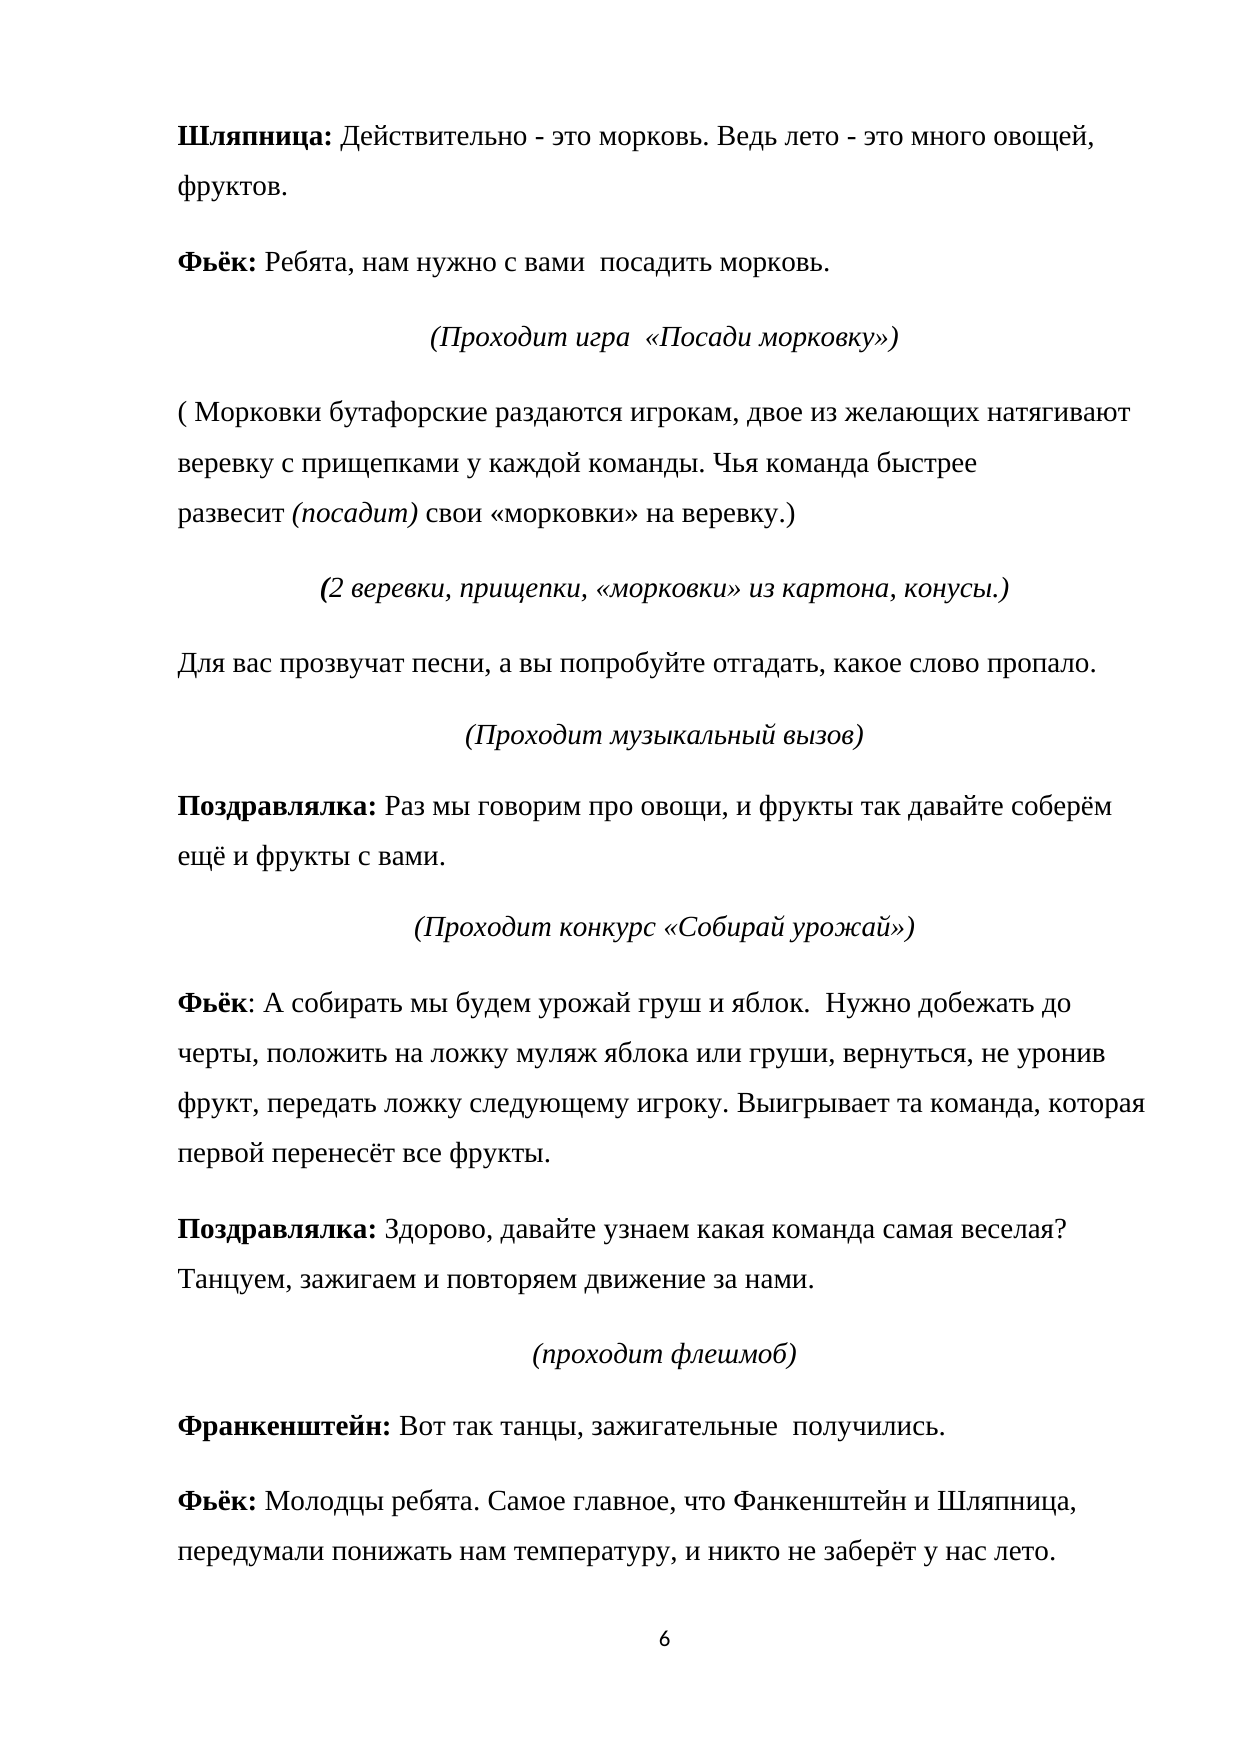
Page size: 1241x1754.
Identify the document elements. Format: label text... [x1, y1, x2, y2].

text Поздравлялка: Здорово, давайте узнаем какая команда самая веселая? Танцуем, зажигаем и повторяем движение за нами. [177, 1211, 1152, 1295]
text Фьёк: А собирать мы будем урожай груш и яблок. Нужно добежать до черты, положить на ложку муляж яблока или груши, вернуться, не уронив фрукт, передать ложку следующему игроку. Выигрывает та команда, которая первой перенесёт все фрукты. [177, 985, 1152, 1169]
text (Проходит музыкальный вызов) [177, 717, 1152, 750]
text (проходит флешмоб) [177, 1337, 1152, 1370]
text Фьёк: Молодцы ребята. Самое главное, что Фанкенштейн и Шляпница, передумали понижать нам температуру, и никто не заберёт у нас лето. [177, 1483, 1152, 1567]
text (Проходит игра «Посади морковку») [177, 319, 1152, 353]
text Для вас прозвучат песни, а вы попробуйте отгадать, какое слово пропало. [177, 646, 1152, 679]
text Шляпница: Действительно - это морковь. Ведь лето - это много овощей, фруктов. [177, 118, 1152, 202]
text (2 веревки, прищепки, «морковки» из картона, конусы.) [177, 570, 1152, 604]
text (Проходит конкурс «Собирай урожай») [177, 909, 1152, 943]
text ( Морковки бутафорские раздаются игрокам, двое из желающих натягивают веревку с прищепками у каждой команды. Чья команда быстрее развесит (посадит) свои «морковки» на веревку.) [177, 394, 1152, 528]
text Фьёк: Ребята, нам нужно с вами посадить морковь. [177, 244, 1152, 277]
text Поздравлялка: Раз мы говорим про овощи, и фрукты так давайте соберём ещё и фрукты с вами. [177, 788, 1152, 872]
text Франкенштейн: Вот так танцы, зажигательные получились. [177, 1408, 1152, 1441]
